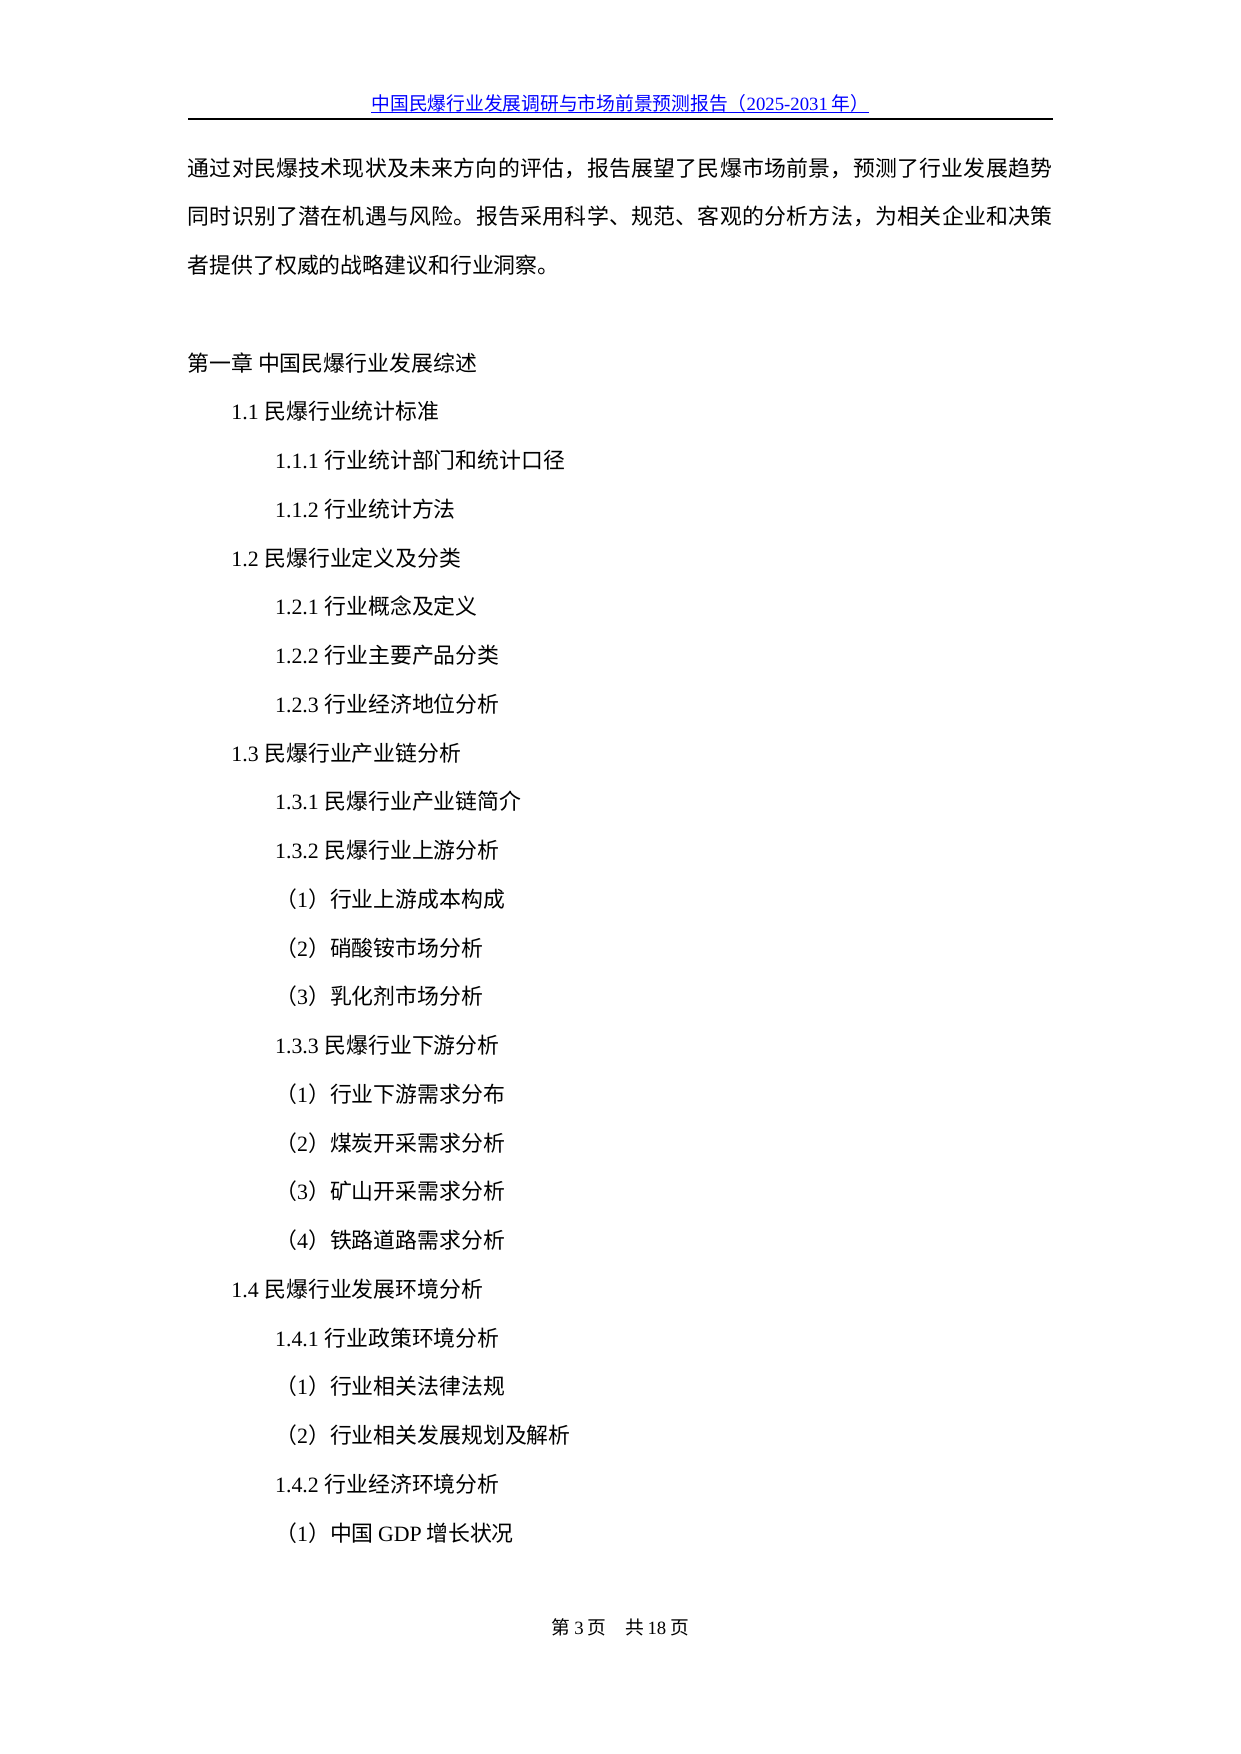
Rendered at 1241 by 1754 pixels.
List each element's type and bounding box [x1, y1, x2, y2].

text [187, 150, 1053, 1548]
